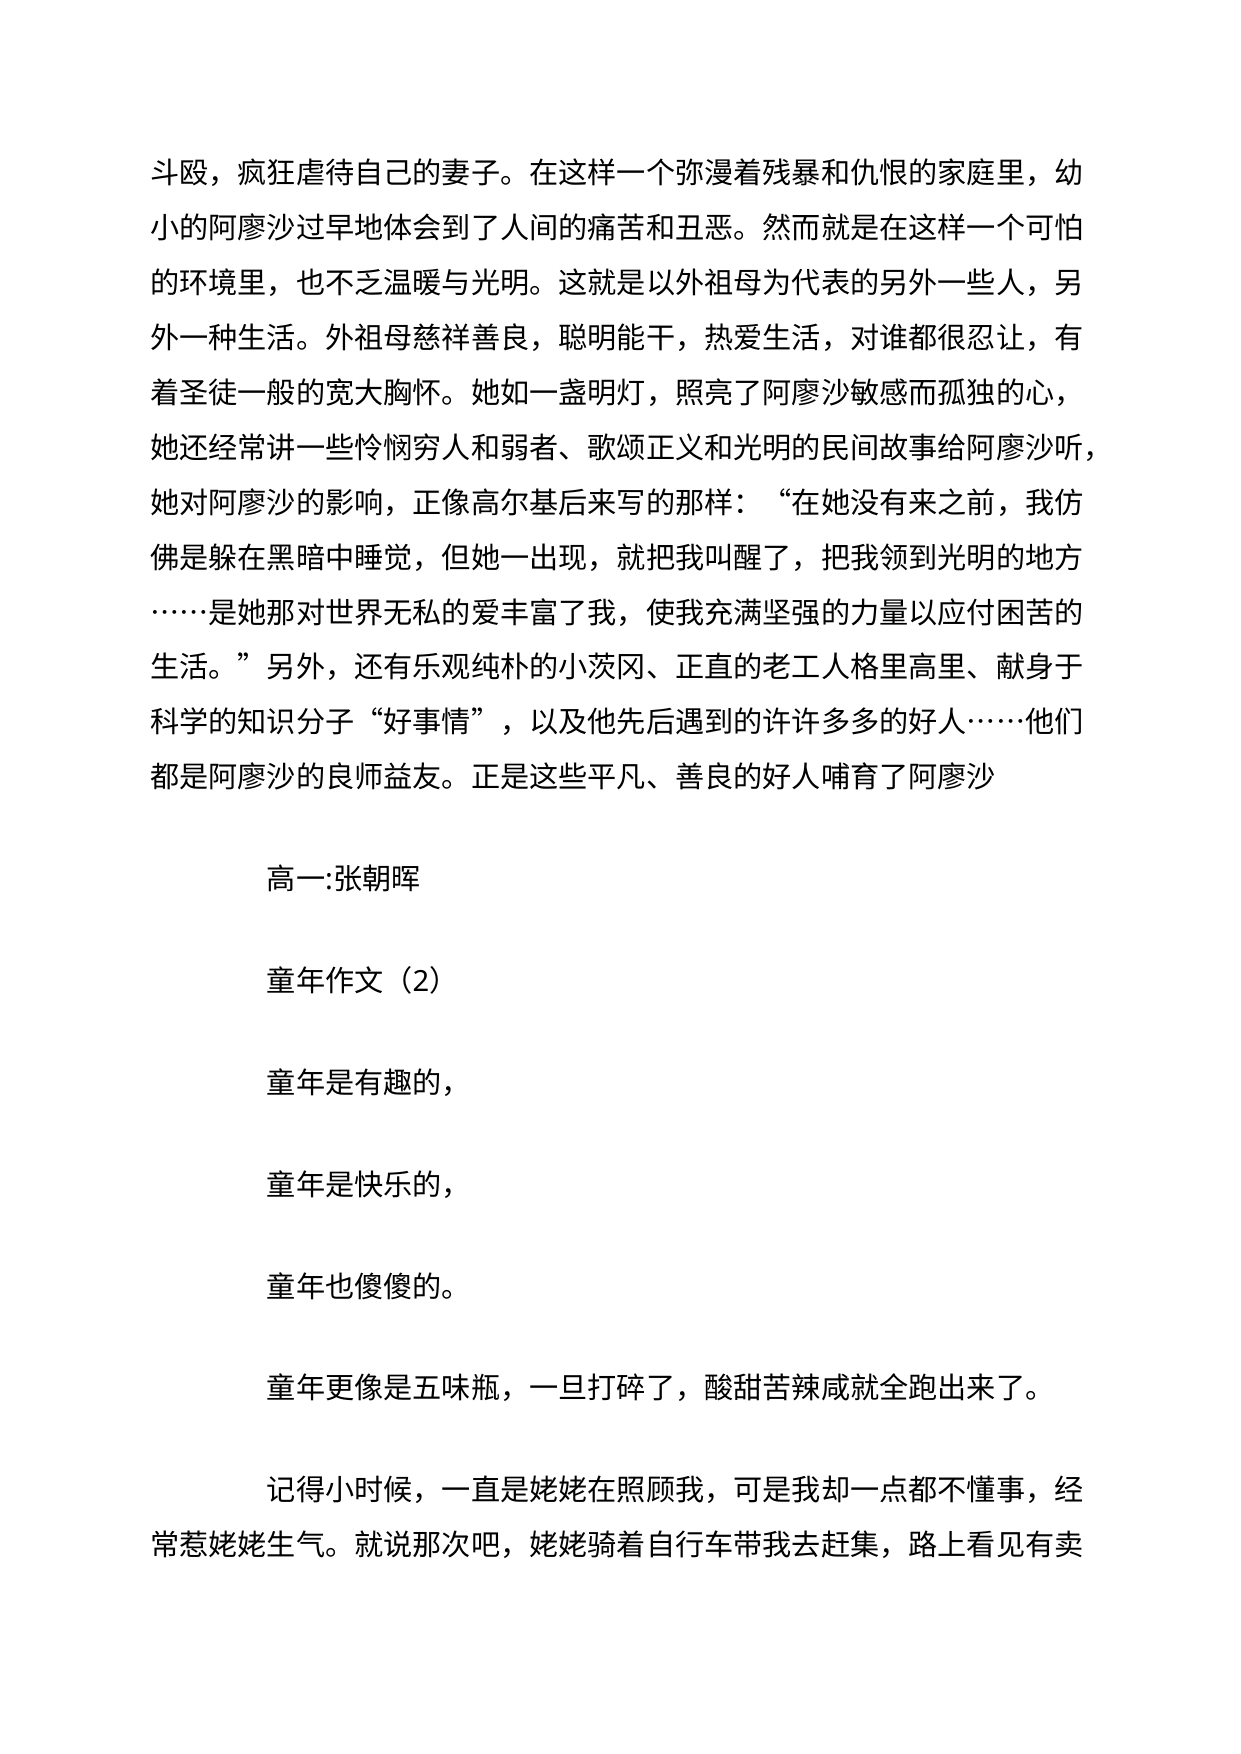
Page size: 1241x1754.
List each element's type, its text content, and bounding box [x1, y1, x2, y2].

text 童年是快乐的， [150, 1161, 1090, 1204]
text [150, 1467, 1090, 1564]
text 高一:张朝晖 [150, 856, 1090, 898]
text 童年更像是五味瓶，一旦打碎了，酸甜苦辣咸就全跑出来了。 [150, 1365, 1090, 1407]
text 童年也傻傻的。 [150, 1263, 1090, 1305]
text 童年作文（2） [150, 958, 1090, 1000]
text 童年是有趣的， [150, 1059, 1090, 1102]
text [150, 150, 1090, 796]
